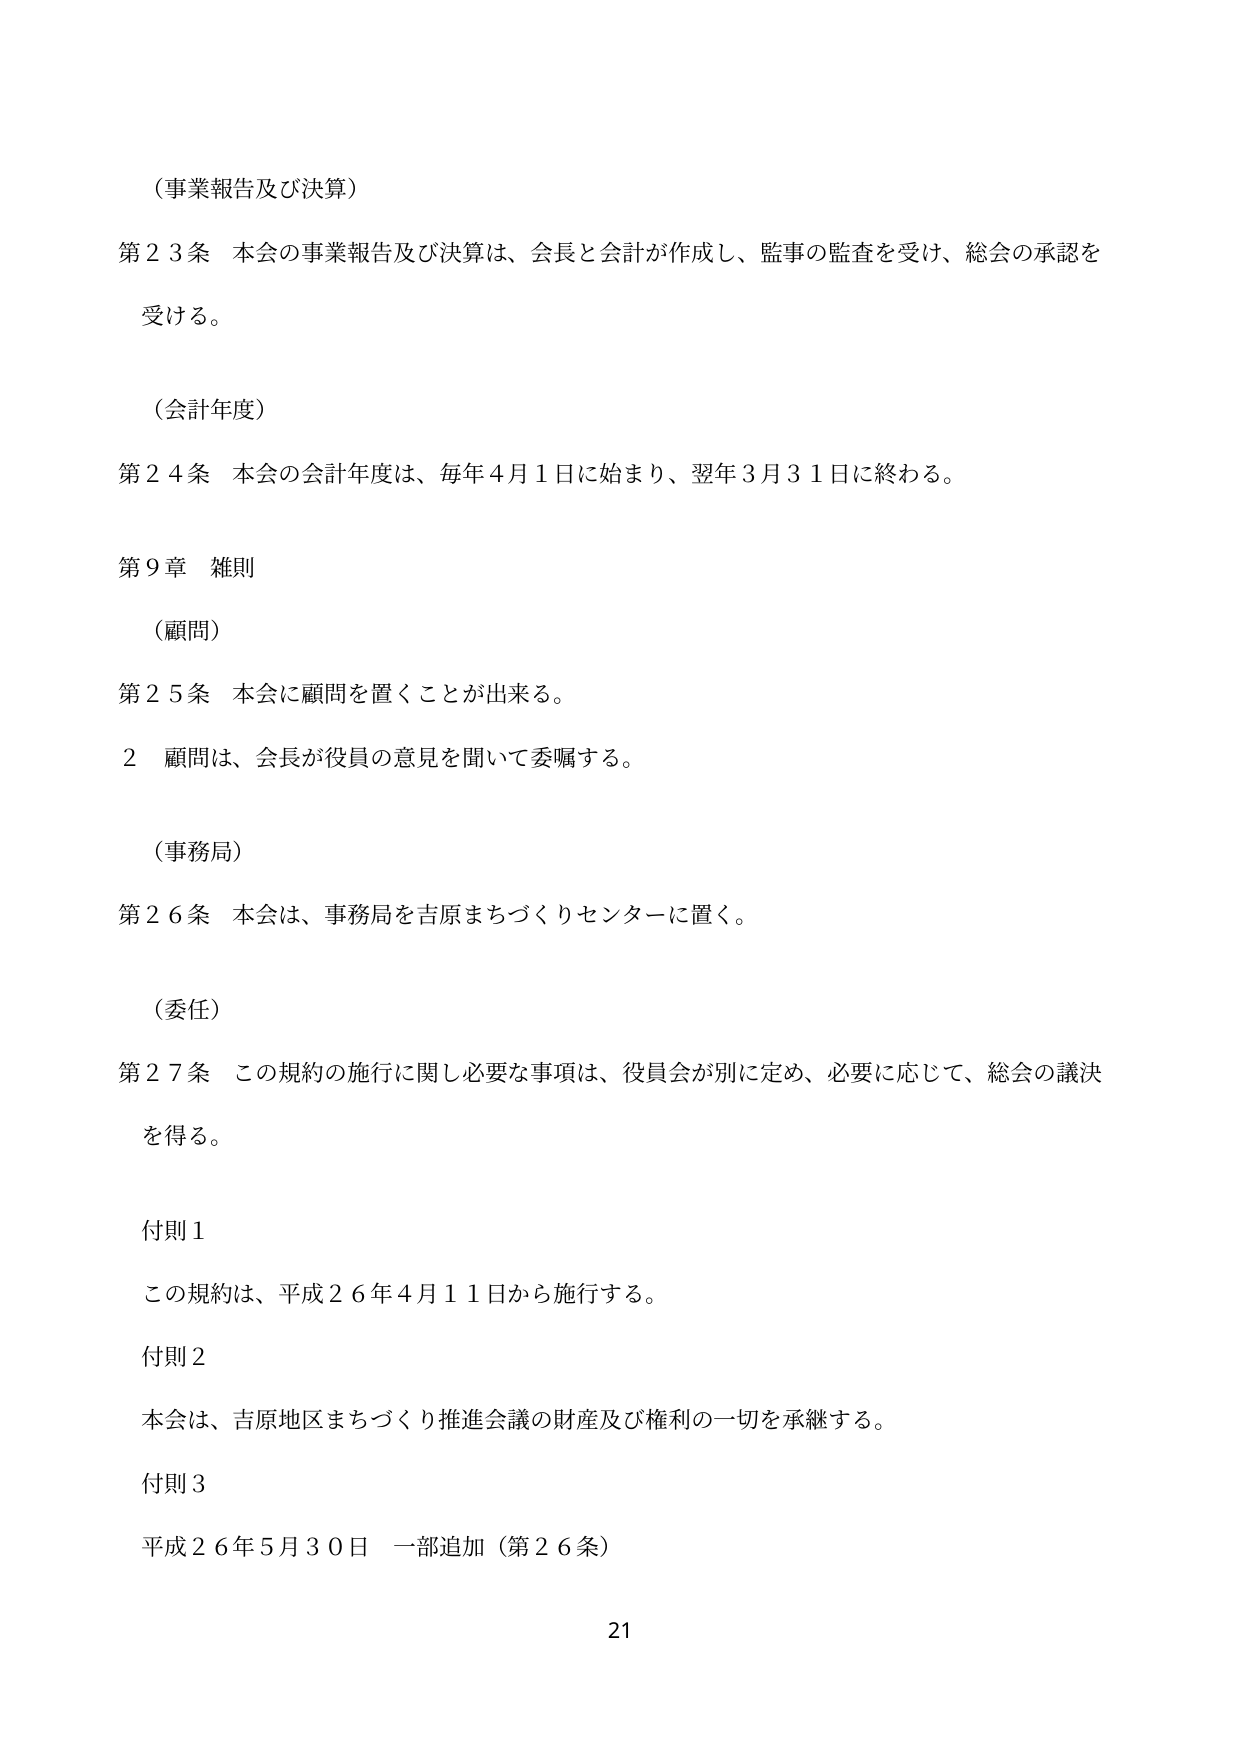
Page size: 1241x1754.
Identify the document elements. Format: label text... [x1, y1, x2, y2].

text 第２７条 この規約の施行に関し必要な事項は、役員会が別に定め、必要に応じて、総会の議決を得る。 [118, 1040, 1122, 1166]
text （事業報告及び決算） [141, 156, 1122, 219]
text 第２５条 本会に顧問を置くことが出来る。 [118, 661, 1122, 724]
text 第２４条 本会の会計年度は、毎年４月１日に始まり、翌年３月３１日に終わる。 [118, 441, 1122, 504]
text 平成２６年５月３０日 一部追加（第２６条） [118, 1514, 1122, 1577]
text この規約は、平成２６年４月１１日から施行する。 [118, 1261, 1122, 1324]
text ２ 顧問は、会長が役員の意見を聞いて委嘱する。 [118, 724, 1122, 788]
text （顧問） [141, 598, 1122, 661]
text 本会は、吉原地区まちづくり推進会議の財産及び権利の一切を承継する。 [118, 1387, 1122, 1451]
text （会計年度） [141, 377, 1122, 441]
text 第２６条 本会は、事務局を吉原まちづくりセンターに置く。 [118, 882, 1122, 946]
text （委任） [141, 977, 1122, 1040]
text 付則３ [118, 1451, 1122, 1514]
text 第２３条 本会の事業報告及び決算は、会長と会計が作成し、監事の監査を受け、総会の承認を受ける。 [118, 219, 1122, 346]
text 付則２ [118, 1324, 1122, 1387]
text （事務局） [141, 819, 1122, 882]
text 第９章 雑則 [118, 535, 1122, 598]
text 付則１ [141, 1198, 1122, 1261]
